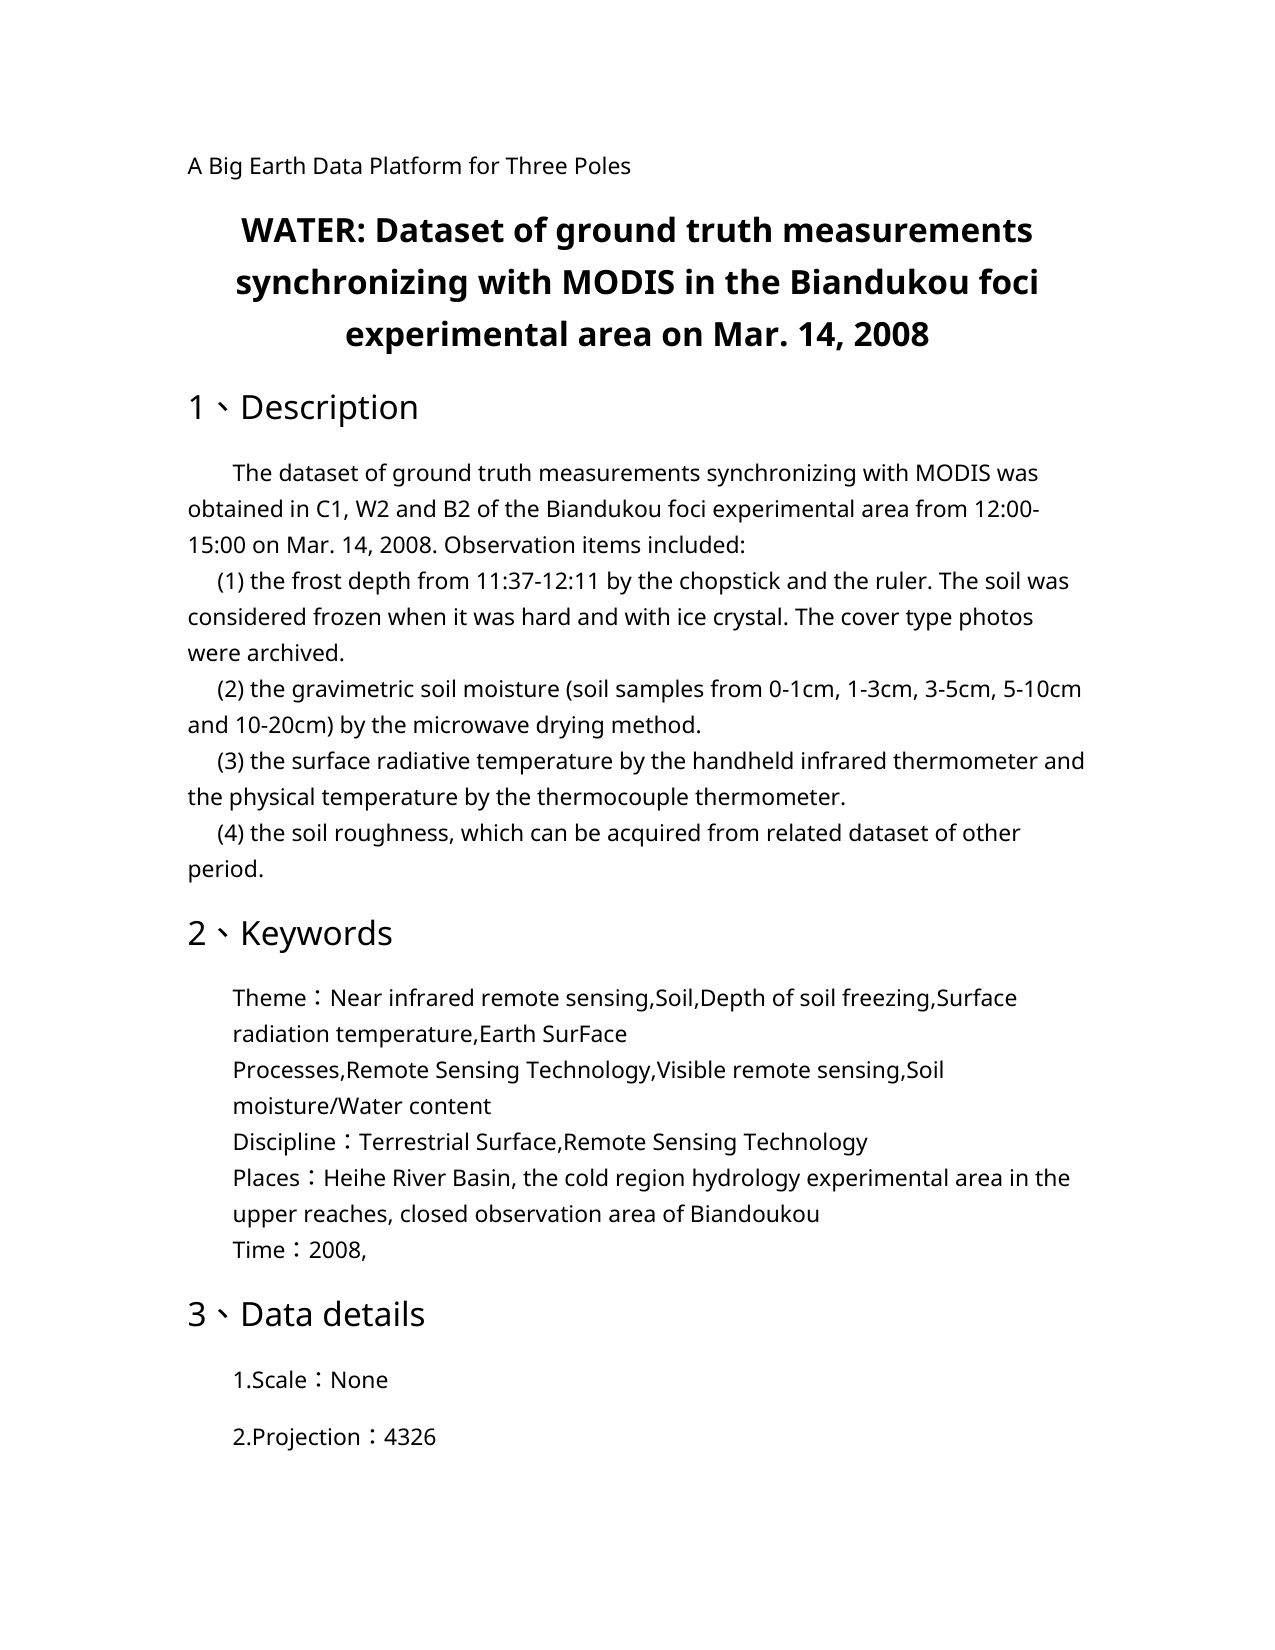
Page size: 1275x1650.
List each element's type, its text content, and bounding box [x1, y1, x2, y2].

text 2、Keywords [187, 909, 1087, 955]
text A Big Earth Data Platform for Three Poles [187, 150, 1087, 181]
text The dataset of ground truth measurements synchronizing with MODIS was obtained in C1, W2 and B2 of the Biandukou foci experimental area from 12:00-15:00 on Mar. 14, 2008. Observation items included: (1) the frost depth from 11:37-12:11 by the chopstick and the ruler. The soil was considered frozen when it was hard and with ice crystal. The cover type photos were archived. (2) the gravimetric soil moisture (soil samples from 0-1cm, 1-3cm, 3-5cm, 5-10cm and 10-20cm) by the microwave drying method. (3) the surface radiative temperature by the handheld infrared thermometer and the physical temperature by the thermocouple thermometer. (4) the soil roughness, which can be acquired from related dataset of other period. [187, 457, 1087, 884]
text 1、Description [187, 384, 1087, 429]
text WATER: Dataset of ground truth measurements synchronizing with MODIS in the Biandukou foci experimental area on Mar. 14, 2008 [187, 207, 1087, 357]
text 3、Data details [187, 1291, 1087, 1336]
text 2.Projection：4326 [232, 1420, 1087, 1452]
text 1.Scale：None [232, 1364, 1087, 1395]
text Theme：Near infrared remote sensing,Soil,Depth of soil freezing,Surface radiation temperature,Earth SurFace Processes,Remote Sensing Technology,Visible remote sensing,Soil moisture/Water content Discipline：Terrestrial Surface,Remote Sensing Technology Places：Heihe River Basin, the cold region hydrology experimental area in the upper reaches, closed observation area of Biandoukou Time：2008, [232, 982, 1087, 1265]
